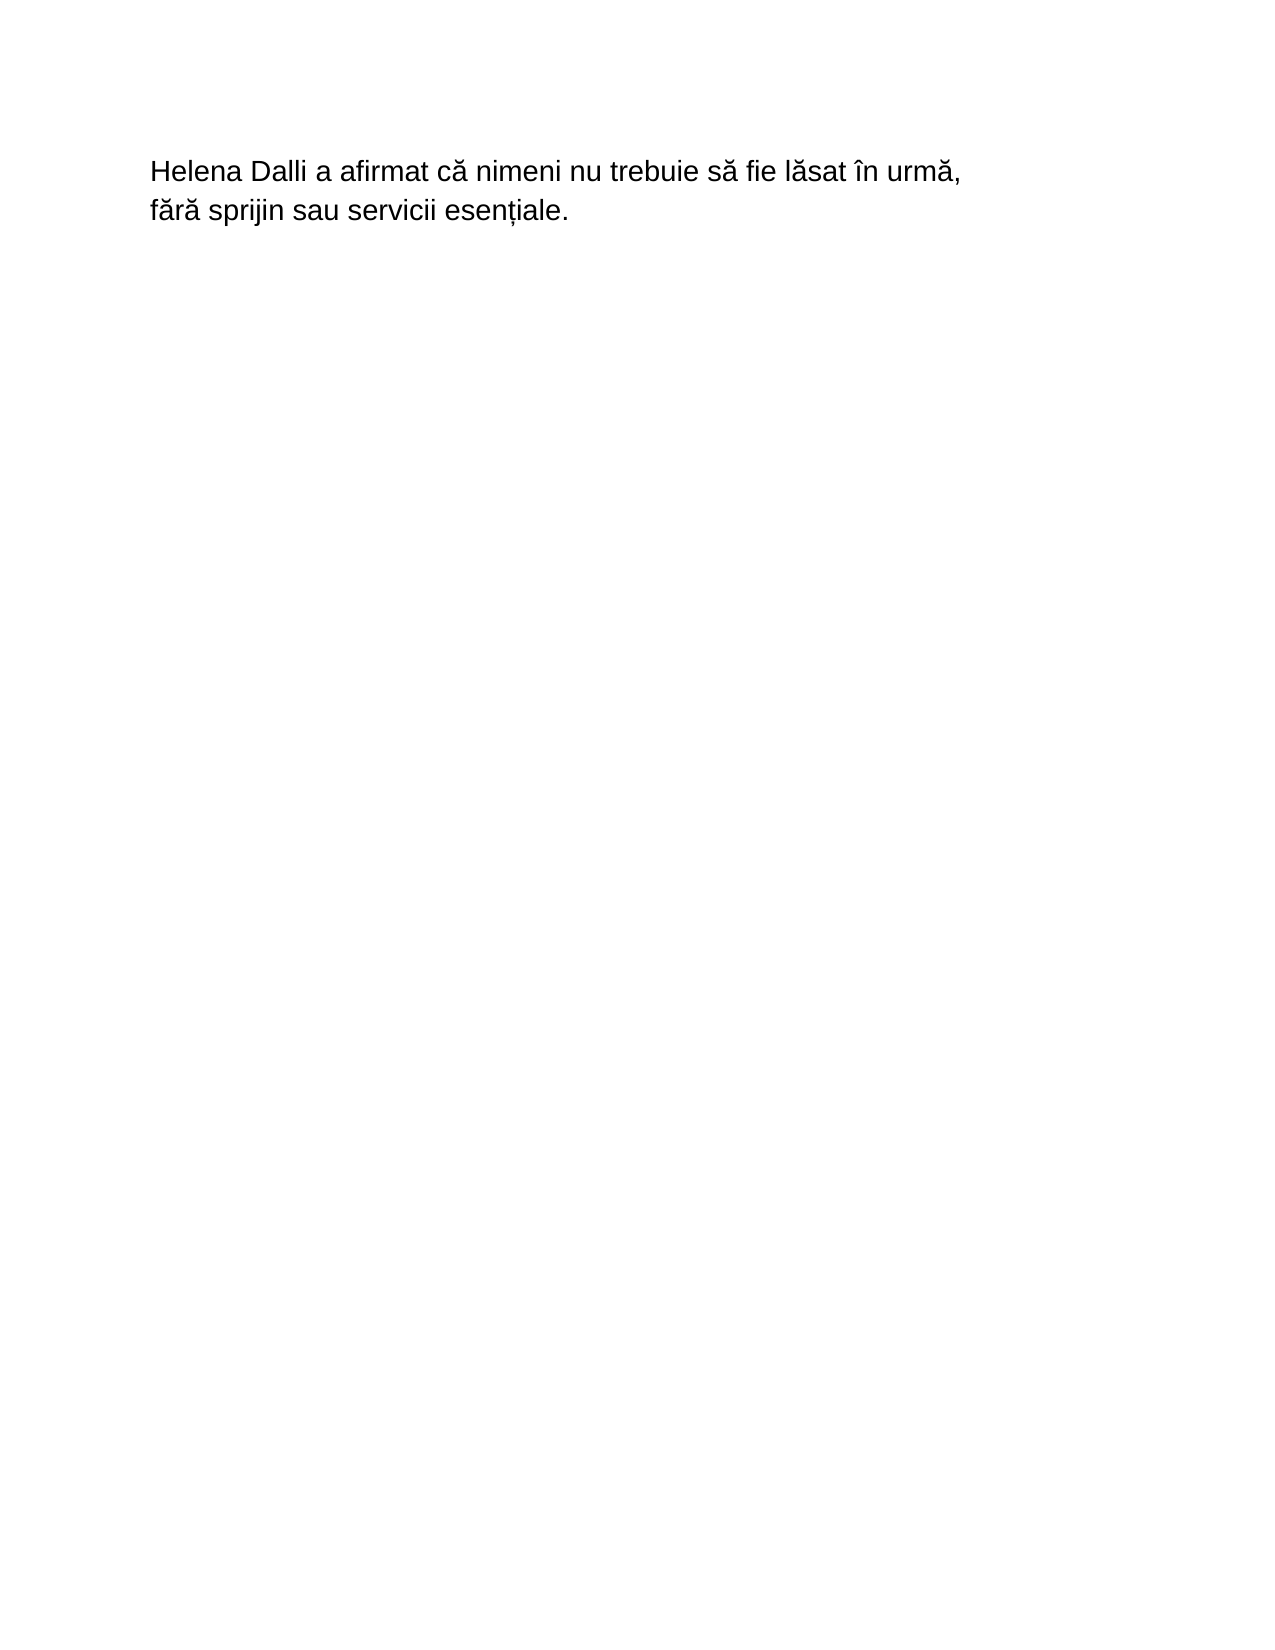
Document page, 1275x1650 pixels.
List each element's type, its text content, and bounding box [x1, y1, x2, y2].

text Helena Dalli a afirmat că nimeni nu trebuie să fie lăsat în urmă, fără sprijin sau servicii esențiale. [150, 154, 1125, 226]
